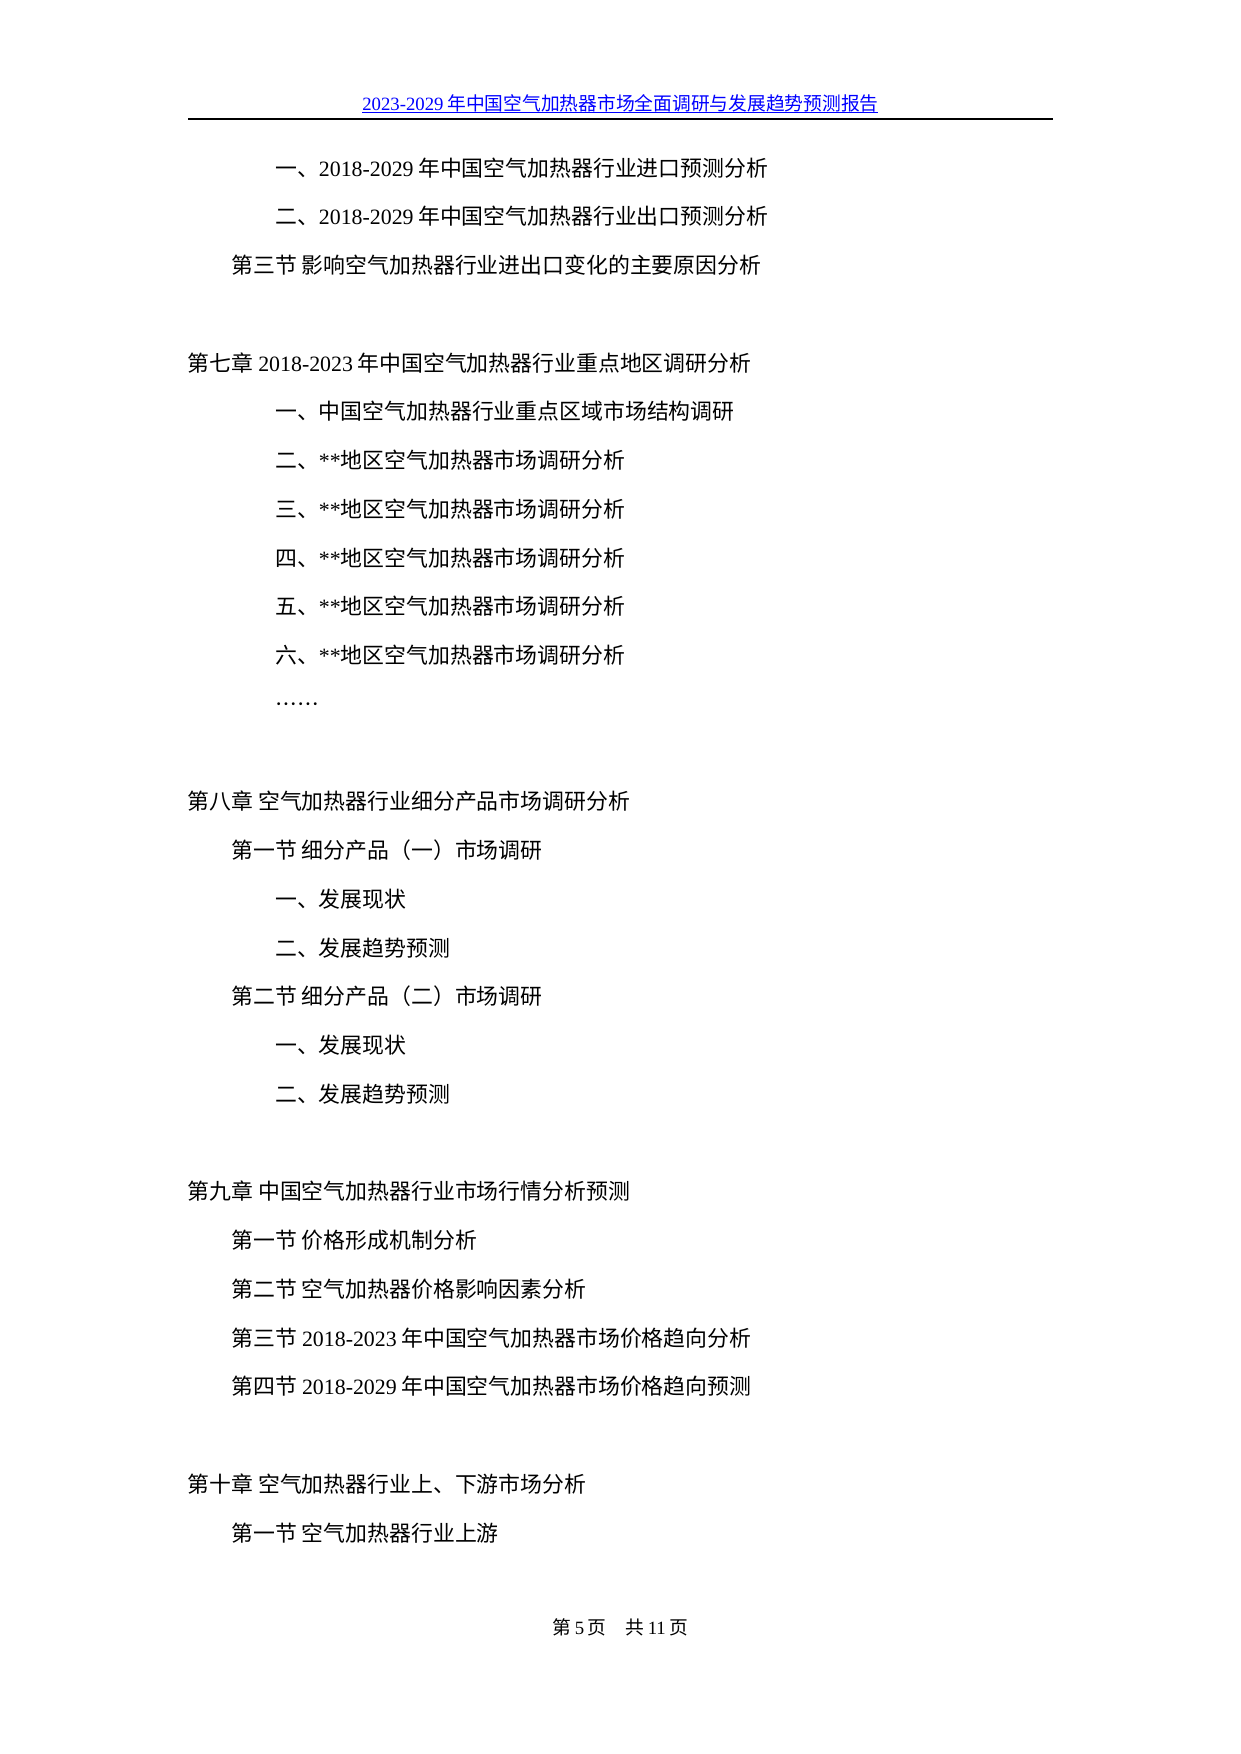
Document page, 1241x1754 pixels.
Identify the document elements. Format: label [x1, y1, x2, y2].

text [187, 150, 1053, 1548]
